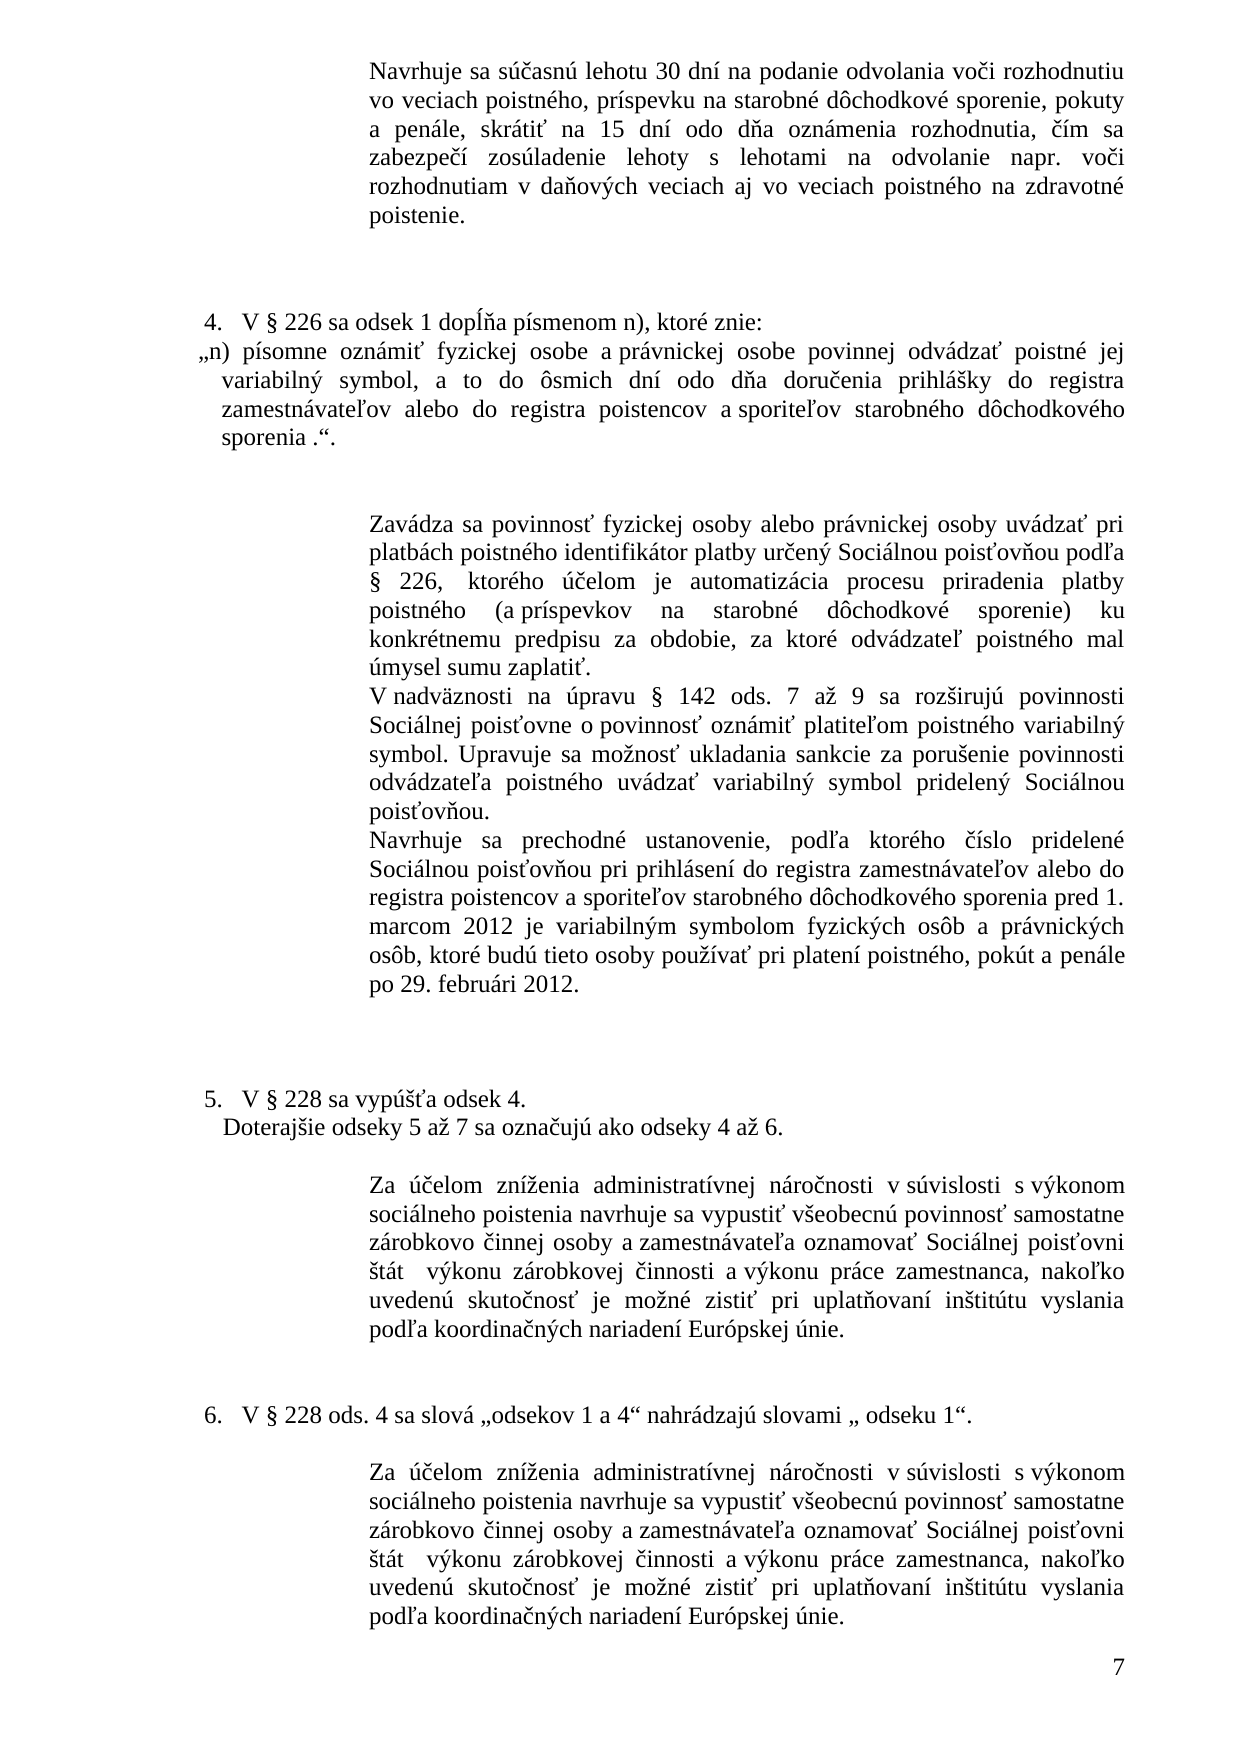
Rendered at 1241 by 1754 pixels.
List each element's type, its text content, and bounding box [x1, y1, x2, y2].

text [369, 1457, 1125, 1630]
list V § 228 sa vypúšťa odsek 4. [204, 1084, 1125, 1112]
text „n) písomne oznámiť fyzickej osobe a právnickej osobe povinnej odvádzať poistné jej variabilný symbol, a to do ôsmich dní odo dňa doručenia prihlášky do registra zamestnávateľov alebo do registra poistencov a sporiteľov starobného dôchodkového sporenia .“. [148, 336, 1125, 451]
text Doterajšie odseky 5 až 7 sa označujú ako odseky 4 až 6. [186, 1112, 1125, 1141]
list V § 226 sa odsek 1 dopĺňa písmenom n), ktoré znie: [204, 307, 1125, 336]
list V § 228 ods. 4 sa slová „odsekov 1 a 4“ nahrádzajú slovami „ odseku 1“. [204, 1400, 1125, 1429]
text Navrhuje sa súčasnú lehotu 30 dní na podanie odvolania voči rozhodnutiu vo veciach poistného, príspevku na starobné dôchodkové sporenie, pokuty a penále, skrátiť na 15 dní odo dňa oznámenia rozhodnutia, čím sa zabezpečí zosúladenie lehoty s lehotami na odvolanie napr. voči rozhodnutiam v daňových veciach aj vo veciach poistného na zdravotné poistenie. [369, 56, 1125, 229]
text Navrhuje sa prechodné ustanovenie, podľa ktorého číslo pridelené Sociálnou poisťovňou pri prihlásení do registra zamestnávateľov alebo do registra poistencov a sporiteľov starobného dôchodkového sporenia pred 1. marcom 2012 je variabilným symbolom fyzických osôb a právnických osôb, ktoré budú tieto osoby používať pri platení poistného, pokút a penále po 29. februári 2012. [369, 825, 1125, 997]
text Zavádza sa povinnosť fyzickej osoby alebo právnickej osoby uvádzať pri platbách poistného identifikátor platby určený Sociálnou poisťovňou podľa § 226, ktorého účelom je automatizácia procesu priradenia platby poistného (a príspevkov na starobné dôchodkové sporenie) ku konkrétnemu predpisu za obdobie, za ktoré odvádzateľ poistného mal úmysel sumu zaplatiť. [369, 509, 1125, 681]
text V nadväznosti na úpravu § 142 ods. 7 až 9 sa rozširujú povinnosti Sociálnej poisťovne o povinnosť oznámiť platiteľom poistného variabilný symbol. Upravuje sa možnosť ukladania sankcie za porušenie povinnosti odvádzateľa poistného uvádzať variabilný symbol pridelený Sociálnou poisťovňou. [369, 681, 1125, 825]
